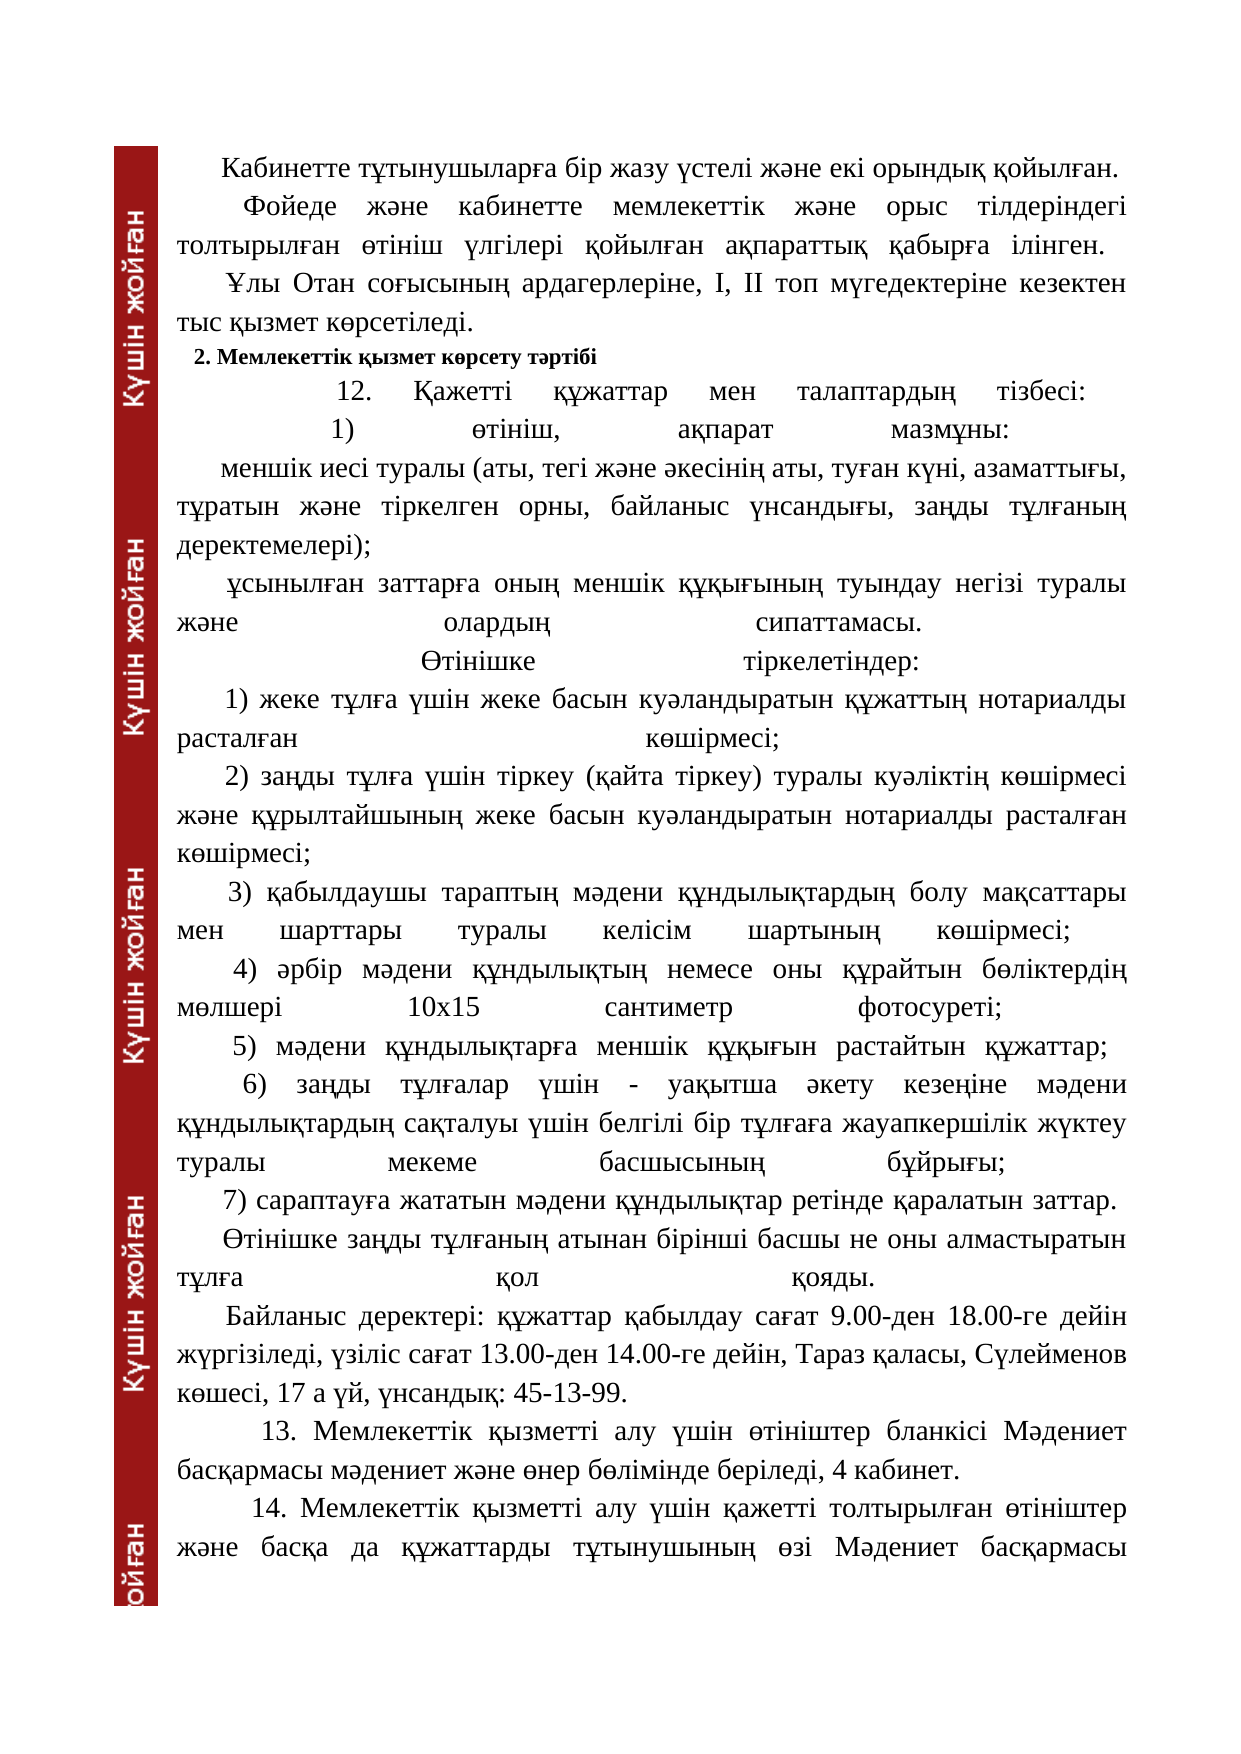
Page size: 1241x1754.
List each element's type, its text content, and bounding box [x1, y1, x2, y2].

text 12. Қажетті құжаттар мен талаптардың тізбесі: 1) өтініш, ақпарат мазмұны: меншік иесі туралы (аты, тегі және әкесінің аты, туған күні, азаматтығы, тұратын және тіркелген орны, байланыс үнсандығы, заңды тұлғаның деректемелері); ұсынылған заттарға оның меншік құқығының туындау негізі туралы және олардың сипаттамасы. Өтінішке тіркелетіндер: 1) жеке тұлға үшін жеке басын куәландыратын құжаттың нотариалды расталған көшірмесі; 2) заңды тұлға үшін тіркеу (қайта тіркеу) туралы куәліктің көшірмесі және құрылтайшының жеке басын куәландыратын нотариалды расталған көшірмесі; 3) қабылдаушы тараптың мәдени құндылықтардың болу мақсаттары мен шарттары туралы келісім шартының көшірмесі; 4) әрбір мәдени құндылықтың немесе оны құрайтын бөліктердің мөлшері 10х15 сантиметр фотосуреті; 5) мәдени құндылықтарға меншік құқығын растайтын құжаттар; 6) заңды тұлғалар үшін - уақытша әкету кезеңіне мәдени құндылықтардың сақталуы үшін белгілі бір тұлғаға жауапкершілік жүктеу туралы мекеме басшысының бұйрығы; 7) сараптауға жататын мәдени құндылықтар ретінде қаралатын заттар. Өтінішке заңды тұлғаның атынан бірінші басшы не оны алмастыратын тұлға қол қояды. Байланыс деректері: құжаттар қабылдау сағат 9.00-ден 18.00-ге дейін жүргізіледі, үзіліс сағат 13.00-ден 14.00-ге дейін, Тараз қаласы, Сүлейменов көшесі, 17 а үй, үнсандық: 45-13-99. [112, 373, 1128, 1408]
picture [114, 369, 158, 373]
picture [114, 1408, 158, 1413]
text 2. Мемлекеттік қызмет көрсету тәртібі [112, 343, 1128, 369]
picture [114, 146, 158, 150]
picture [114, 338, 158, 343]
picture [114, 1486, 158, 1491]
picture [114, 1563, 158, 1606]
text 13. Мемлекеттік қызметті алу үшін өтініштер бланкісі Мәдениет басқармасы мәдениет және өнер бөлімінде беріледі, 4 кабинет. [112, 1413, 1128, 1486]
